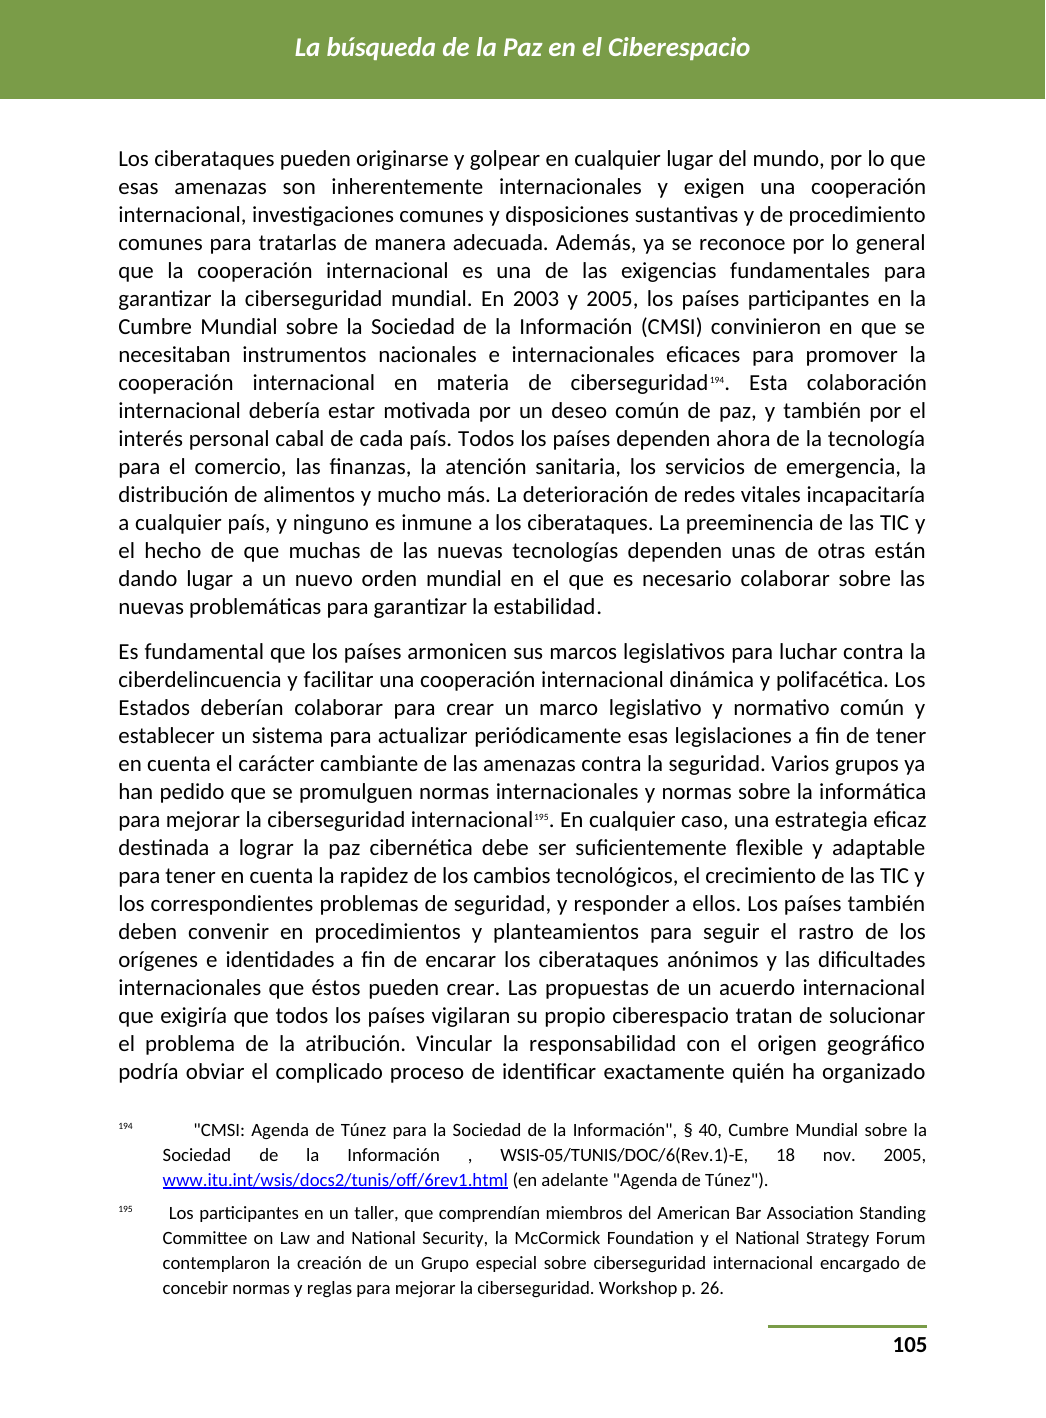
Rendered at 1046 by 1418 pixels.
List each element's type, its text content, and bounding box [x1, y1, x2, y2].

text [118, 637, 927, 1085]
text Los ciberataques pueden originarse y golpear en cualquier lugar del mundo, por lo que esas amenazas son inherentemente internacionales y exigen una cooperación internacional, investigaciones comunes y disposiciones sustantivas y de procedimiento comunes para tratarlas de manera adecuada. Además, ya se reconoce por lo general que la cooperación internacional es una de las exigencias fundamentales para garantizar la ciberseguridad mundial. En 2003 y 2005, los países participantes en la Cumbre Mundial sobre la Sociedad de la Información (CMSI) convinieron en que se necesitaban instrumentos nacionales e internacionales eficaces para promover la cooperación internacional en materia de ciberseguridad. Esta colaboración internacional debería estar motivada por un deseo común de paz, y también por el interés personal cabal de cada país. Todos los países dependen ahora de la tecnología para el comercio, las finanzas, la atención sanitaria, los servicios de emergencia, la distribución de alimentos y mucho más. La deterioración de redes vitales incapacitaría a cualquier país, y ninguno es inmune a los ciberataques. La preeminencia de las TIC y el hecho de que muchas de las nuevas tecnologías dependen unas de otras están dando lugar a un nuevo orden mundial en el que es necesario colaborar sobre las nuevas problemáticas para garantizar la estabilidad. [118, 144, 927, 620]
